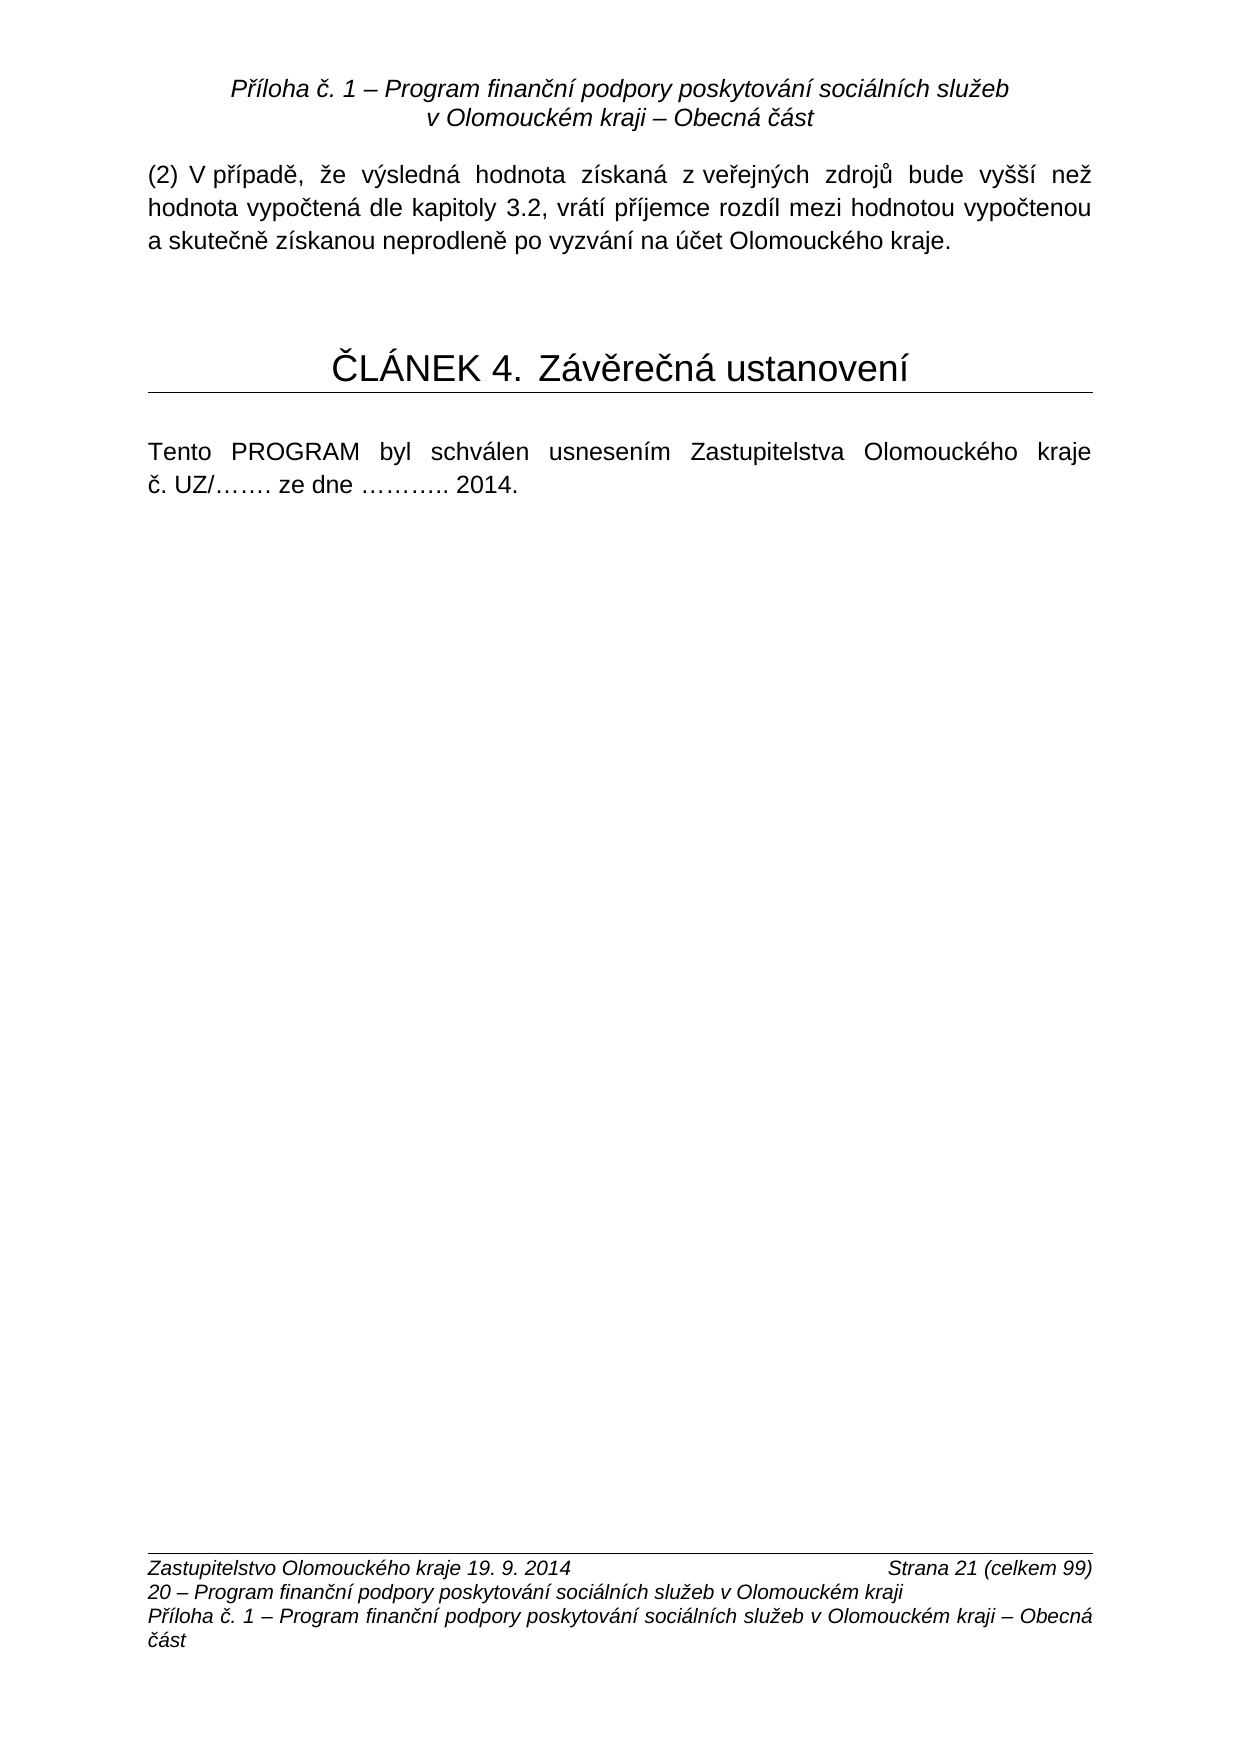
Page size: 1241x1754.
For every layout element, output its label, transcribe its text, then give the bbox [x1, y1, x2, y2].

subtitle Závěrečná ustanovení [148, 347, 1093, 392]
text Tento PROGRAM byl schválen usnesením Zastupitelstva Olomouckého kraje č. UZ/……. ze dne ……….. 2014. [148, 437, 1093, 498]
list V případě, že výsledná hodnota získaná z veřejných zdrojů bude vyšší než hodnota vypočtená dle kapitoly 3.2, vrátí příjemce rozdíl mezi hodnotou vypočtenou a skutečně získanou neprodleně po vyzvání na účet Olomouckého kraje. [148, 160, 1093, 255]
